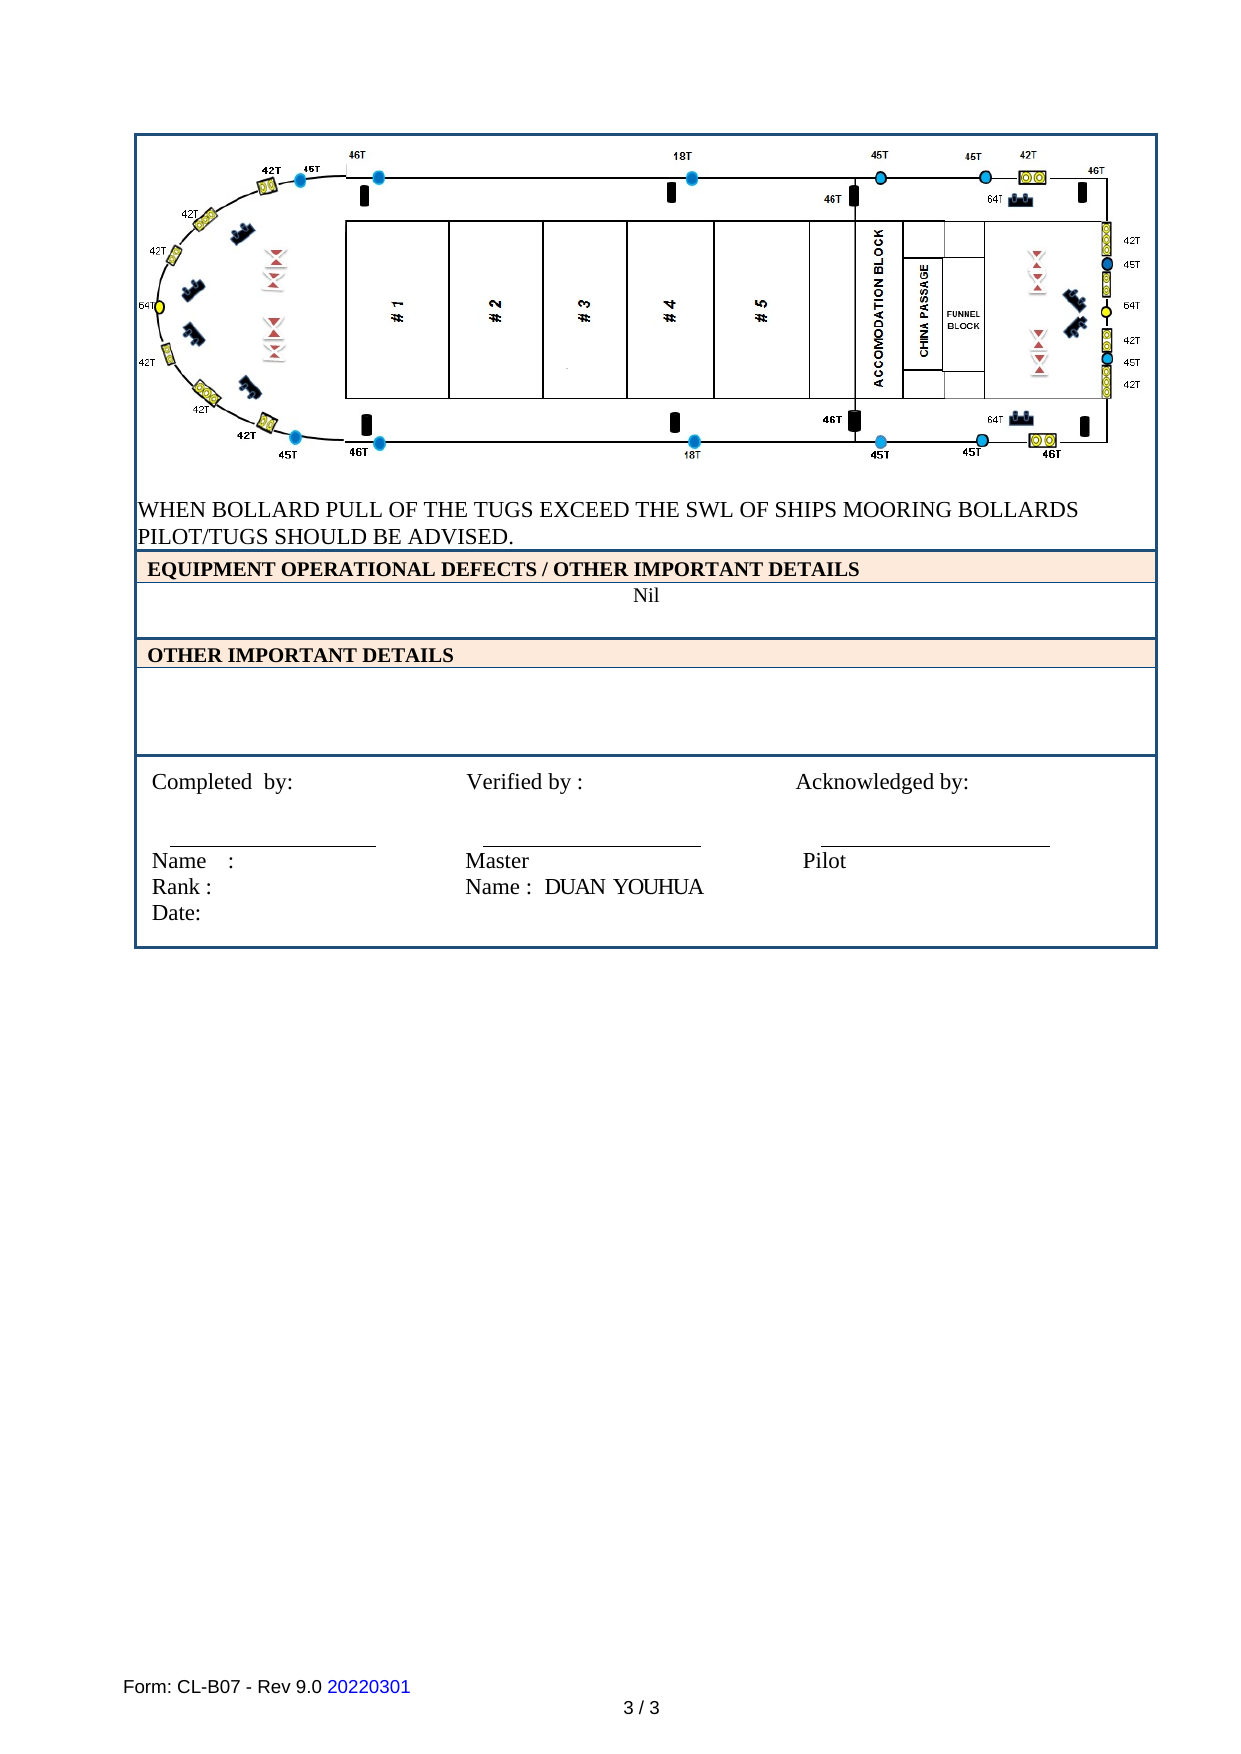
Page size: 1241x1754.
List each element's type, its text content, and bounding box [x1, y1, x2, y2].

table_cell [137, 668, 1155, 754]
table_cell OTHER IMPORTANT DETAILS [137, 640, 1155, 667]
picture [137, 136, 1146, 471]
table_cell Nil [137, 583, 1155, 637]
table_cell EQUIPMENT OPERATIONAL DEFECTS / OTHER IMPORTANT DETAILS [137, 552, 1155, 582]
table_cell WHEN BOLLARD PULL OF THE TUGS EXCEED THE SWL OF SHIPS MOORING BOLLARDS PILOT/TUGS SHOULD BE ADVISED. [137, 136, 1155, 549]
table_cell Completed by: Verified by : Acknowledged by: Name : Master Pilot Rank : Name : DUAN YOUHUA Date: [137, 757, 1155, 946]
